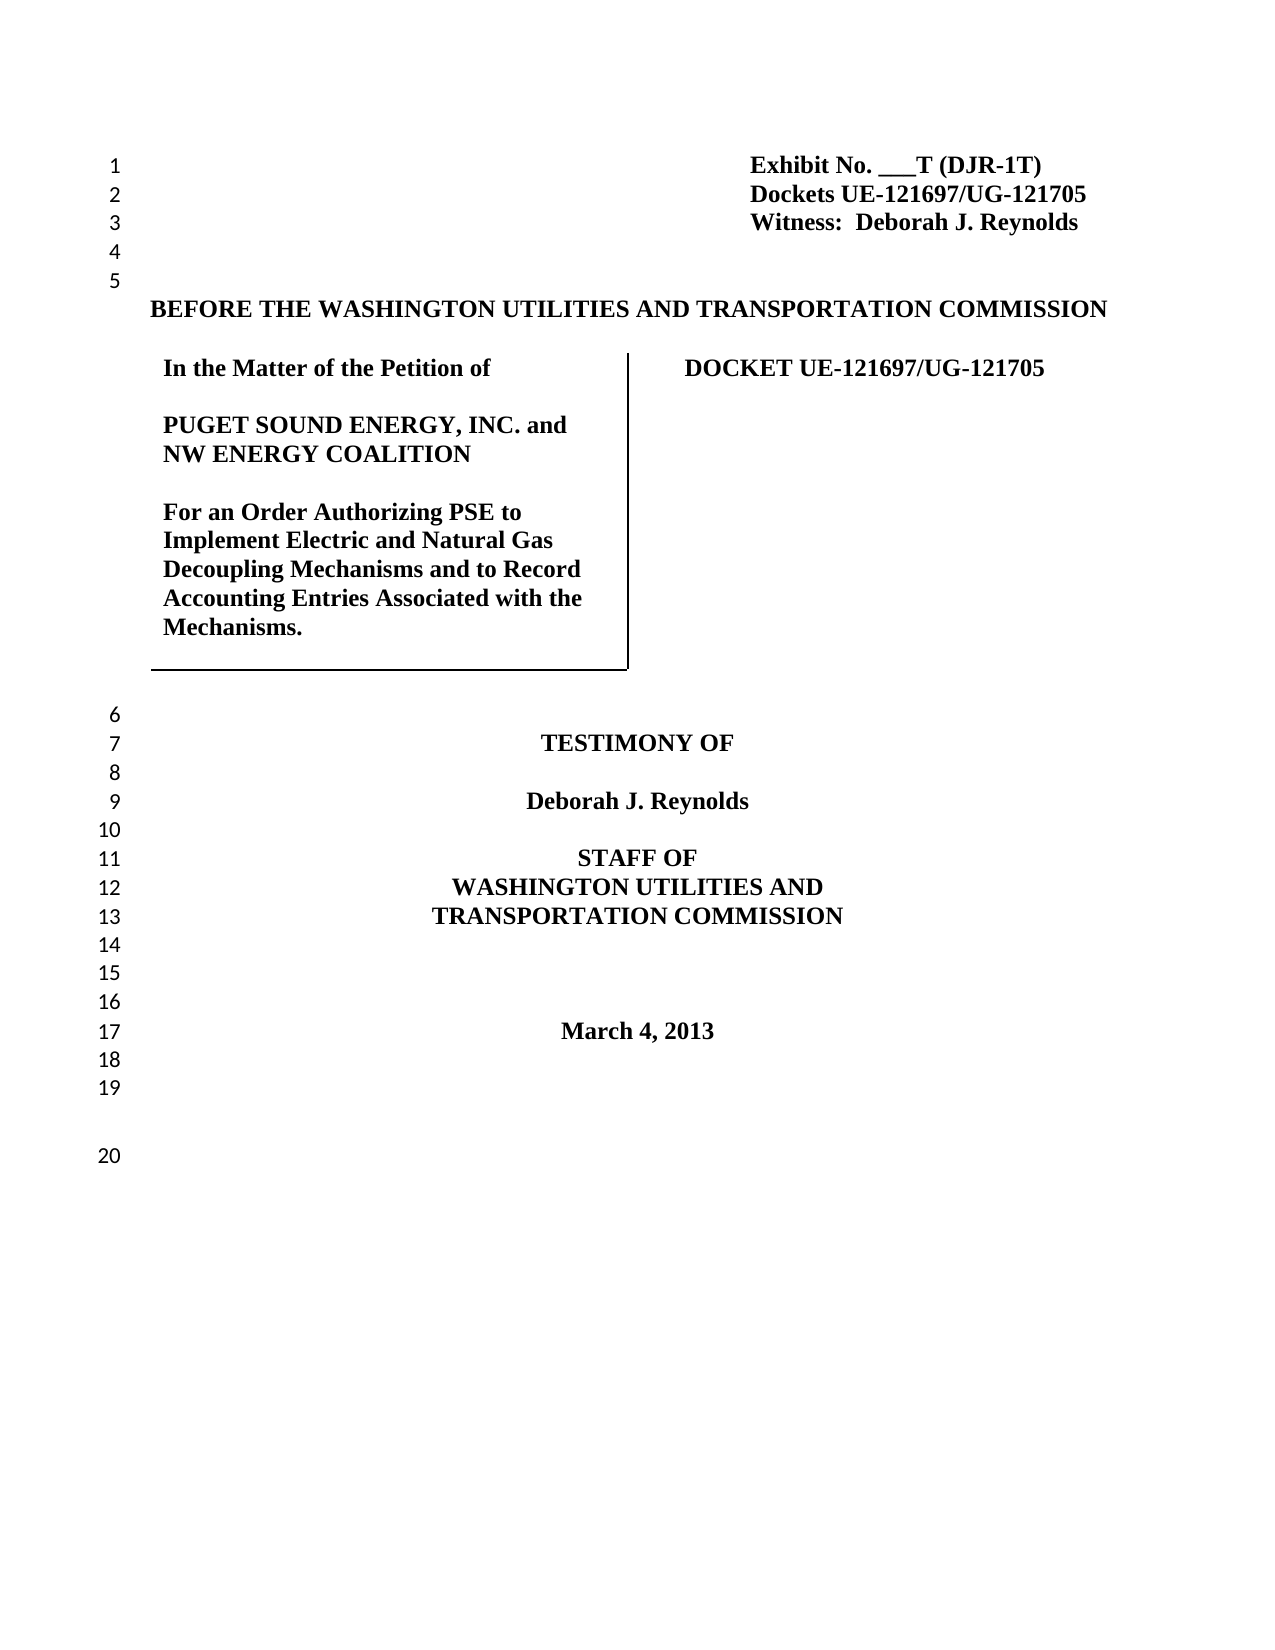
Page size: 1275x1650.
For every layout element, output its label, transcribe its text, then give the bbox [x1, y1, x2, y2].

text March 4, 2013 [150, 1016, 1125, 1044]
text Witness: Deborah J. Reynolds [750, 207, 1125, 236]
text TESTIMONY OF [150, 728, 1125, 757]
text UTILITIES AND [150, 872, 1125, 901]
text Deborah J. Reynolds [150, 786, 1125, 814]
table_header DOCKET UE-121697/UG-121705 [629, 353, 1105, 669]
text TRANSPORTATION COMMISSION [150, 901, 1125, 929]
text Dockets UE-121697/UG-121705 [750, 179, 1125, 207]
table_header In the Matter of the Petition of PUGET SOUND ENERGY, INC. and NW ENERGY COALITION For an Order Authorizing PSE to Implement Electric and Natural Gas Decoupling Mechanisms and to Record Accounting Entries Associated with the Mechanisms. [151, 353, 627, 669]
text Exhibit No. ___T (DJR-1T) [750, 150, 1125, 179]
text STAFF OF [150, 843, 1125, 872]
text BEFORE THE WASHINGTON UTILITIES AND TRANSPORTATION COMMISSION [150, 294, 1125, 322]
